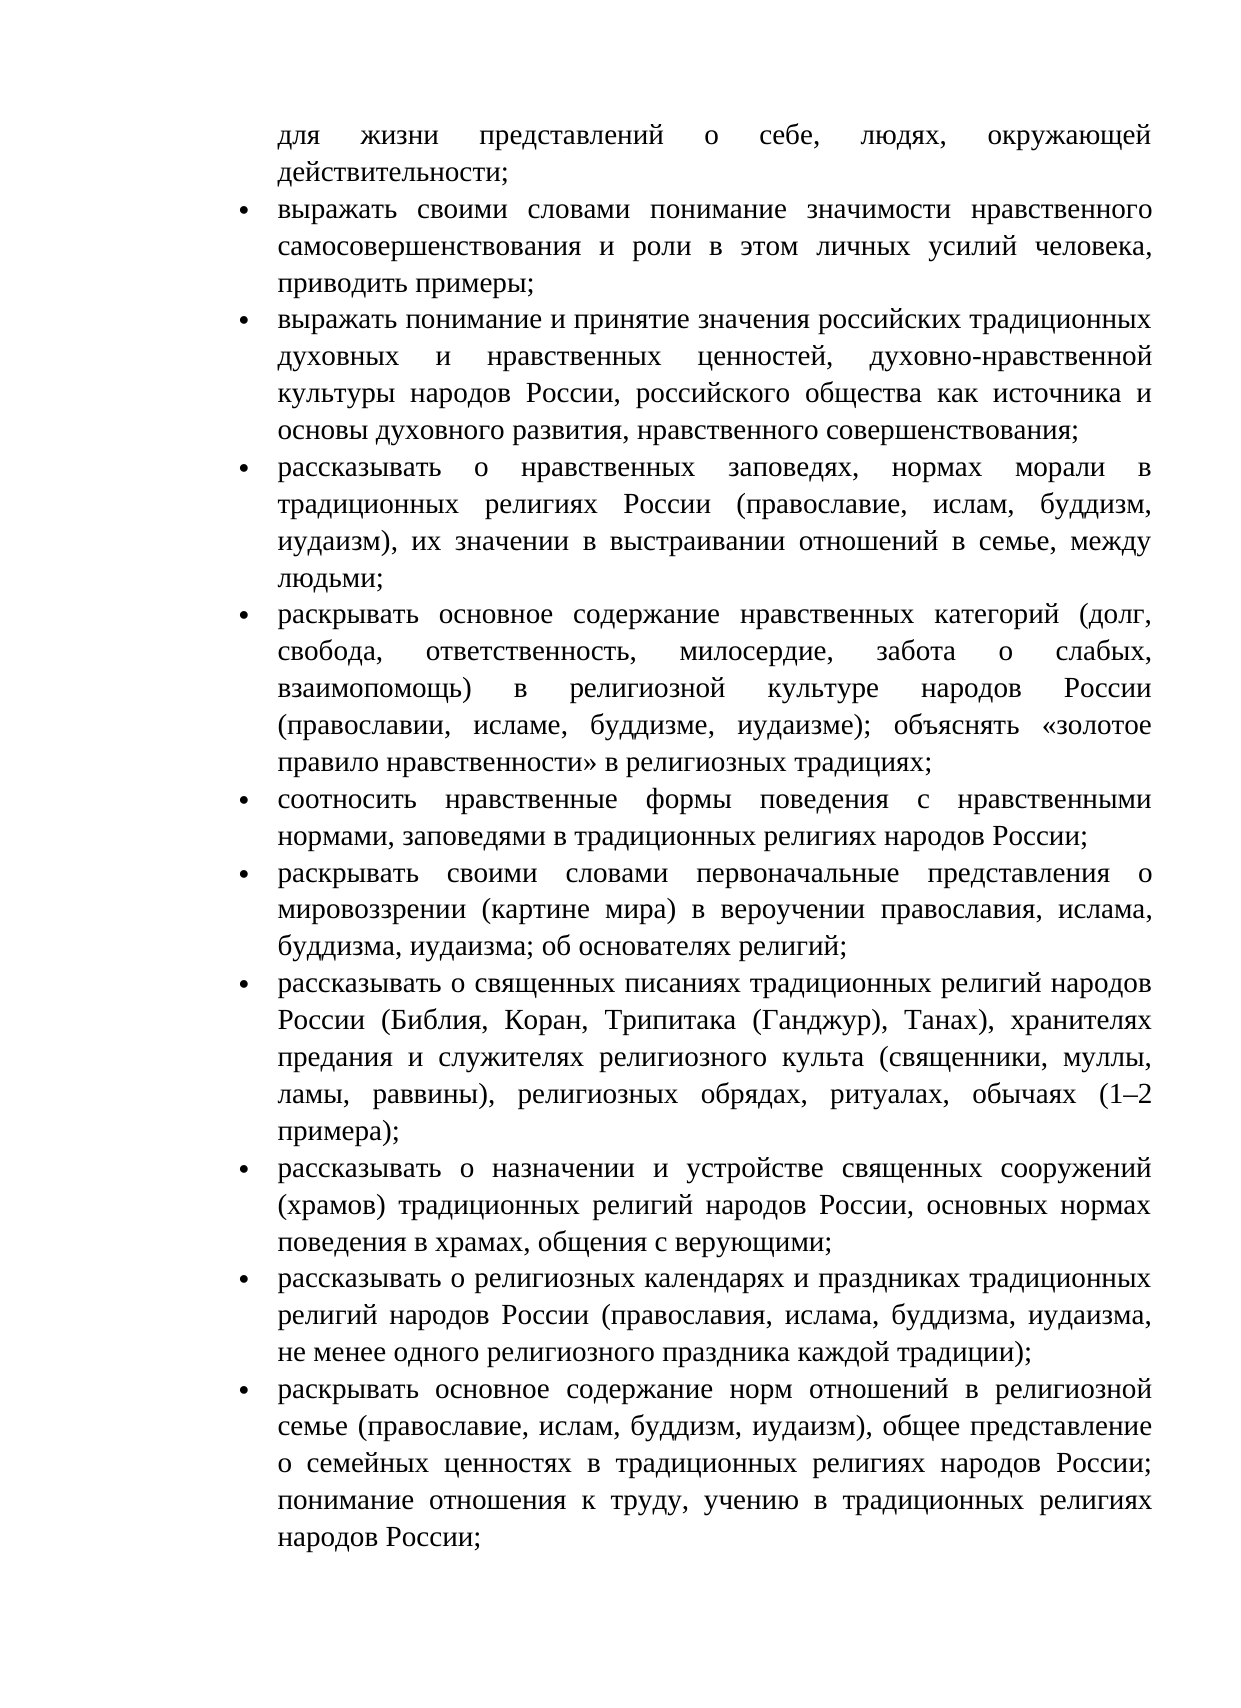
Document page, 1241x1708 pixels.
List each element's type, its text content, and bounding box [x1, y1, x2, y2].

list выражать понимание и принятие значения российских традиционных духовных и нравственных ценностей, духовно-нравственной культуры народов России, российского общества как источника и основы духовного развития, нравственного совершенствования; [240, 302, 1152, 446]
list рассказывать о нравственных заповедях, нормах морали в традиционных религиях России (православие, ислам, буддизм, иудаизм), их значении в выстраивании отношений в семье, между людьми; [240, 449, 1152, 593]
list соотносить нравственные формы поведения с нравственными нормами, заповедями в традиционных религиях народов России; [240, 781, 1152, 851]
list рассказывать о священных писаниях традиционных религий народов России (Библия, Коран, Трипитака (Ганджур), Танах), хранителях предания и служителях религиозного культа (священники, муллы, ламы, раввины), религиозных обрядах, ритуалах, обычаях (1–2 примера); [240, 966, 1152, 1147]
text для жизни представлений о себе, людях, окружающей действительности; [277, 117, 1151, 187]
list рассказывать о религиозных календарях и праздниках традиционных религий народов России (православия, ислама, буддизма, иудаизма, не менее одного религиозного праздника каждой традиции); [240, 1261, 1152, 1368]
list выражать своими словами понимание значимости нравственного самосовершенствования и роли в этом личных усилий человека, приводить примеры; [240, 191, 1152, 298]
list раскрывать основное содержание норм отношений в религиозной семье (православие, ислам, буддизм, иудаизм), общее представление о семейных ценностях в традиционных религиях народов России; понимание отношения к труду, учению в традиционных религиях народов России; [240, 1371, 1152, 1552]
list раскрывать своими словами первоначальные представления о мировоззрении (картине мира) в вероучении православия, ислама, буддизма, иудаизма; об основателях религий; [240, 855, 1152, 962]
list рассказывать о назначении и устройстве священных сооружений (храмов) традиционных религий народов России, основных нормах поведения в храмах, общения с верующими; [240, 1150, 1151, 1257]
list раскрывать основное содержание нравственных категорий (долг, свобода, ответственность, милосердие, забота о слабых, взаимопомощь) в религиозной культуре народов России (православии, исламе, буддизме, иудаизме); объяснять «золотое правило нравственности» в религиозных традициях; [240, 597, 1152, 778]
